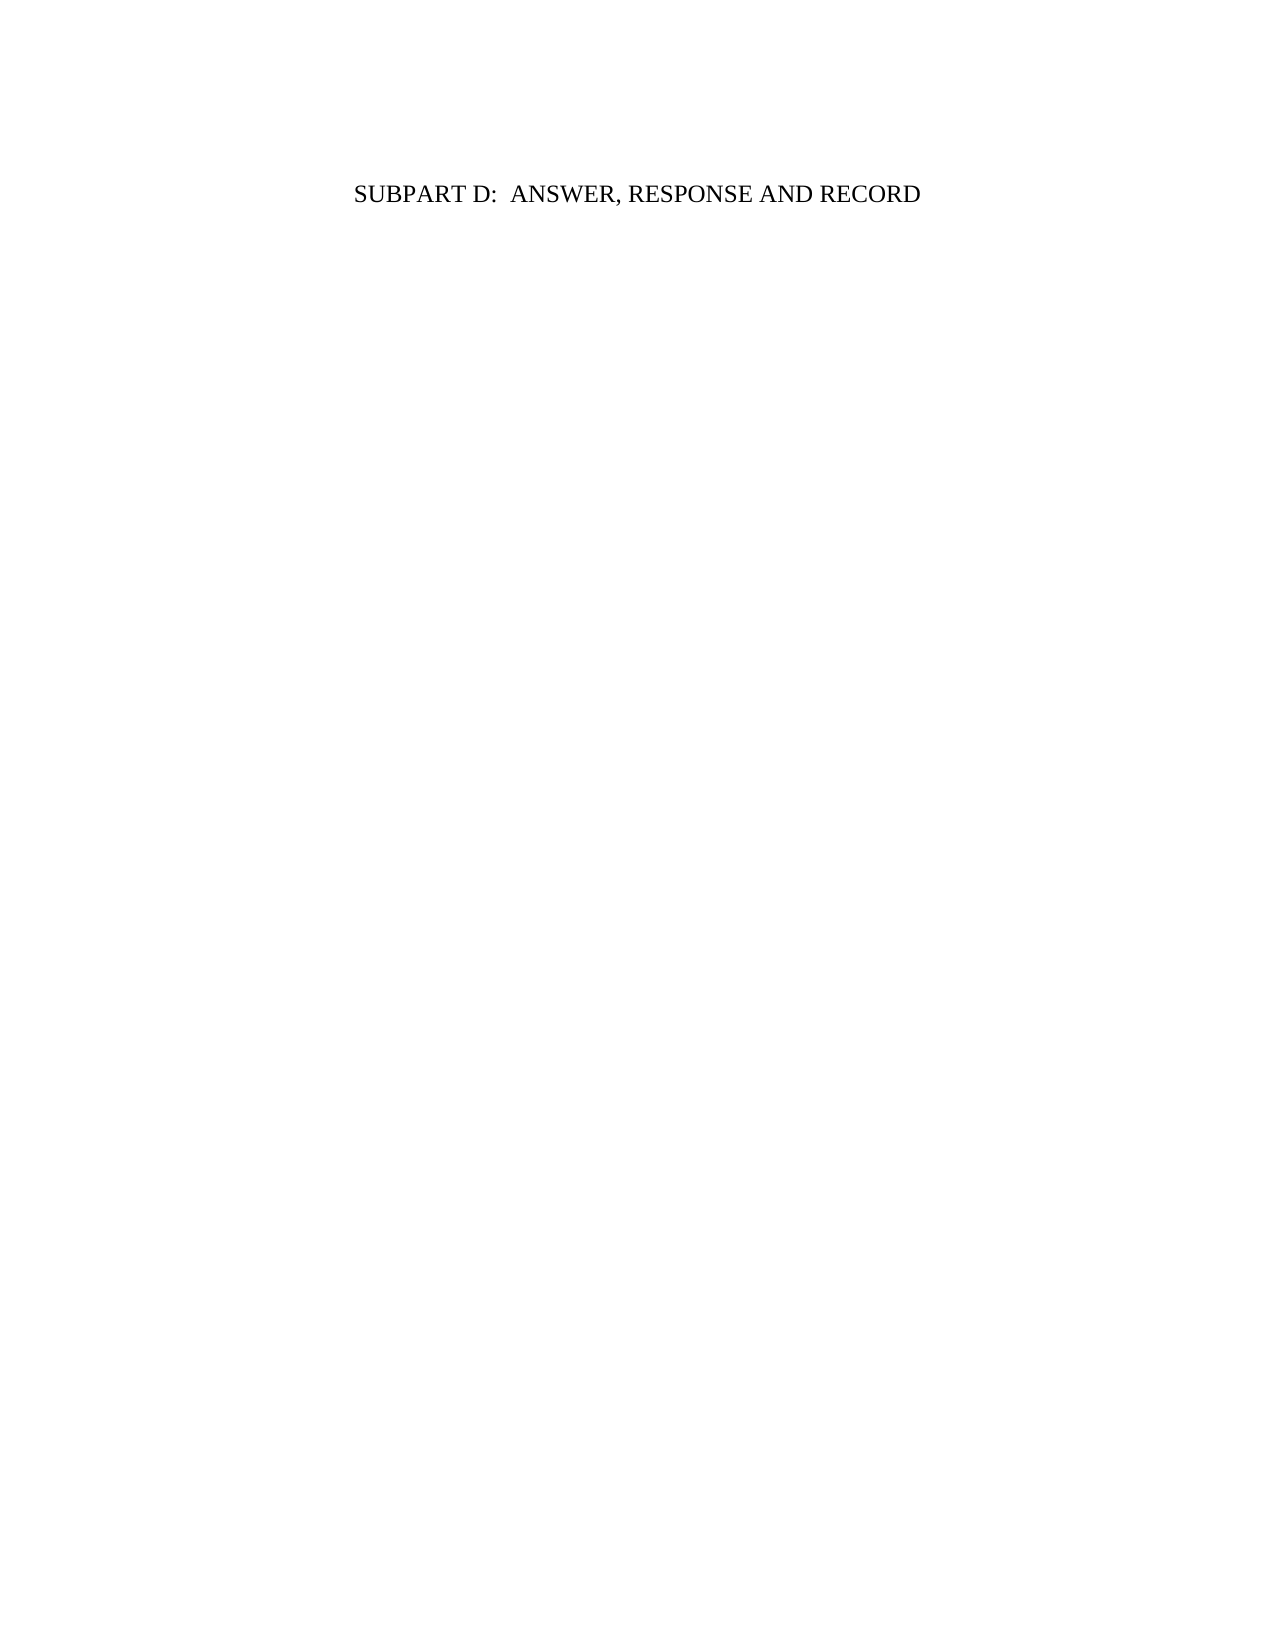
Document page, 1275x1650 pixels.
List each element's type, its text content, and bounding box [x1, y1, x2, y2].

text SUBPART D: ANSWER, RESPONSE AND RECORD [150, 179, 1125, 207]
